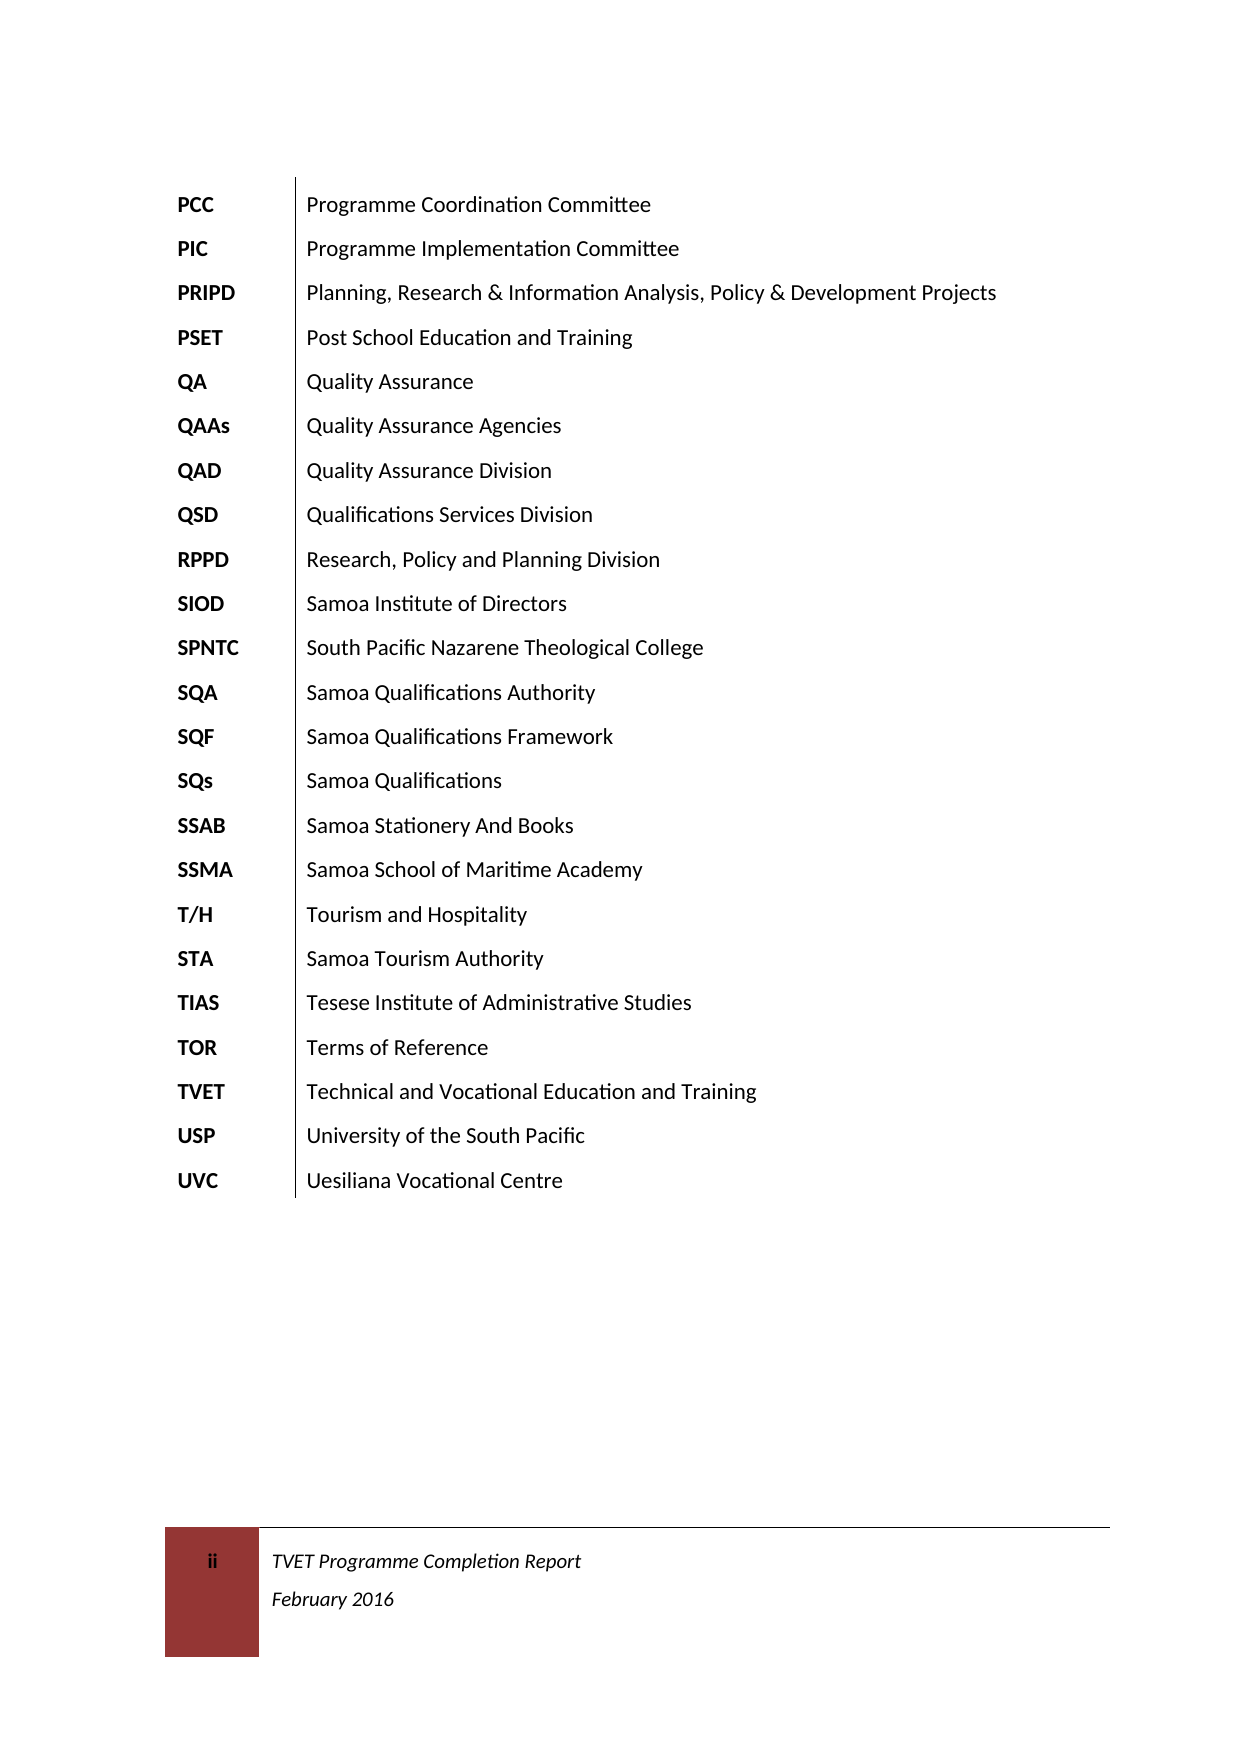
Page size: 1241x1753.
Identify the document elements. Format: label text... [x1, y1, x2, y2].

table_cell SIOD [166, 577, 295, 621]
table_cell QAAs [166, 399, 295, 443]
table_cell Quality Assurance Division [296, 444, 1063, 488]
table_cell TOR [166, 1020, 295, 1065]
table_cell PSET [166, 310, 295, 355]
table_cell RPPD [166, 532, 295, 577]
table_cell South Pacific Nazarene Theological College [296, 621, 1063, 665]
table_cell Samoa Qualifications Authority [296, 665, 1063, 710]
table_cell TVET [166, 1065, 295, 1109]
table_cell Tesese Institute of Administrative Studies [296, 976, 1063, 1020]
table_cell TIAS [166, 976, 295, 1020]
table_cell PIC [166, 222, 295, 266]
table_cell Qualifications Services Division [296, 488, 1063, 532]
table_cell Quality Assurance Agencies [296, 399, 1063, 443]
table_cell SQA [166, 665, 295, 710]
table_cell QA [166, 355, 295, 399]
table_cell SQs [166, 754, 295, 798]
table_cell Samoa Tourism Authority [296, 932, 1063, 976]
table_cell Terms of Reference [296, 1020, 1063, 1065]
table_cell STA [166, 932, 295, 976]
table_cell Programme Coordination Committee [296, 177, 1063, 222]
table_cell SQF [166, 710, 295, 754]
table_cell Samoa Institute of Directors [296, 577, 1063, 621]
table_cell QAD [166, 444, 295, 488]
table_cell Samoa Qualifications Framework [296, 710, 1063, 754]
table_cell Quality Assurance [296, 355, 1063, 399]
table_cell Tourism and Hospitality [296, 887, 1063, 932]
table_cell SSMA [166, 843, 295, 887]
table_cell Research, Policy and Planning Division [296, 532, 1063, 577]
table_cell Samoa Qualifications [296, 754, 1063, 798]
table_cell University of the South Pacific [296, 1109, 1063, 1153]
table_cell USP [166, 1109, 295, 1153]
table_cell Technical and Vocational Education and Training [296, 1065, 1063, 1109]
table_cell Samoa Stationery And Books [296, 799, 1063, 843]
table_cell SSAB [166, 799, 295, 843]
table_cell PRIPD [166, 266, 295, 310]
table_cell Programme Implementation Committee [296, 222, 1063, 266]
table_cell Samoa School of Maritime Academy [296, 843, 1063, 887]
table_cell Post School Education and Training [296, 310, 1063, 355]
table_cell Uesiliana Vocational Centre [296, 1154, 1063, 1198]
table_cell UVC [166, 1154, 295, 1198]
table_cell Planning, Research & Information Analysis, Policy & Development Projects [296, 266, 1063, 310]
table_cell T/H [166, 887, 295, 932]
table_cell SPNTC [166, 621, 295, 665]
table_cell QSD [166, 488, 295, 532]
table_cell PCC [166, 177, 295, 222]
